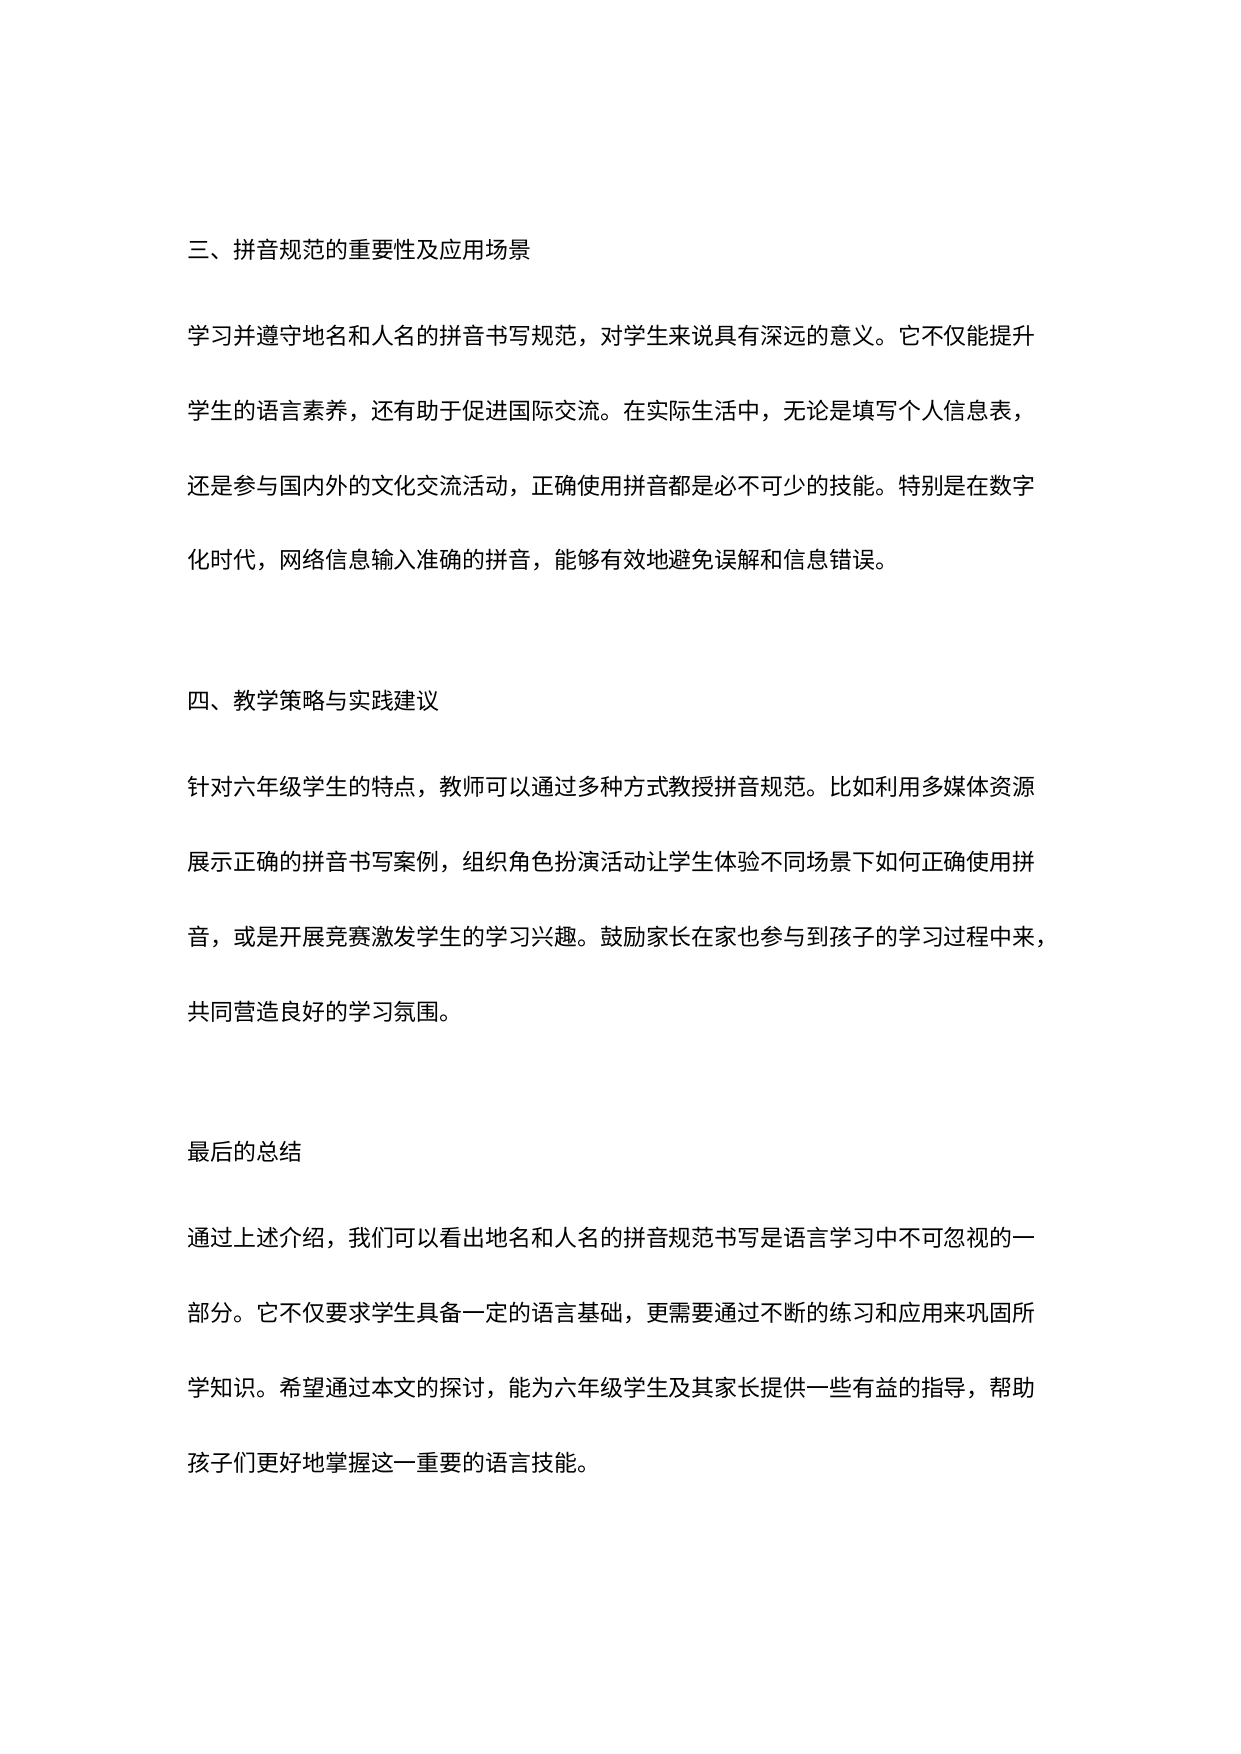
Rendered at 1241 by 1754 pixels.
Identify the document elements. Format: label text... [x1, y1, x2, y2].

text 通过上述介绍，我们可以看出地名和人名的拼音规范书写是语言学习中不可忽视的一部分。它不仅要求学生具备一定的语言基础，更需要通过不断的练习和应用来巩固所学知识。希望通过本文的探讨，能为六年级学生及其家长提供一些有益的指导，帮助孩子们更好地掌握这一重要的语言技能。 [187, 1204, 1053, 1493]
text 三、拼音规范的重要性及应用场景 [187, 216, 1053, 281]
text 学习并遵守地名和人名的拼音书写规范，对学生来说具有深远的意义。它不仅能提升学生的语言素养，还有助于促进国际交流。在实际生活中，无论是填写个人信息表，还是参与国内外的文化交流活动，正确使用拼音都是必不可少的技能。特别是在数字化时代，网络信息输入准确的拼音，能够有效地避免误解和信息错误。 [187, 302, 1053, 591]
text 四、教学策略与实践建议 [187, 667, 1053, 732]
text 最后的总结 [187, 1118, 1053, 1183]
text 针对六年级学生的特点，教师可以通过多种方式教授拼音规范。比如利用多媒体资源展示正确的拼音书写案例，组织角色扮演活动让学生体验不同场景下如何正确使用拼音，或是开展竞赛激发学生的学习兴趣。鼓励家长在家也参与到孩子的学习过程中来，共同营造良好的学习氛围。 [187, 753, 1053, 1042]
